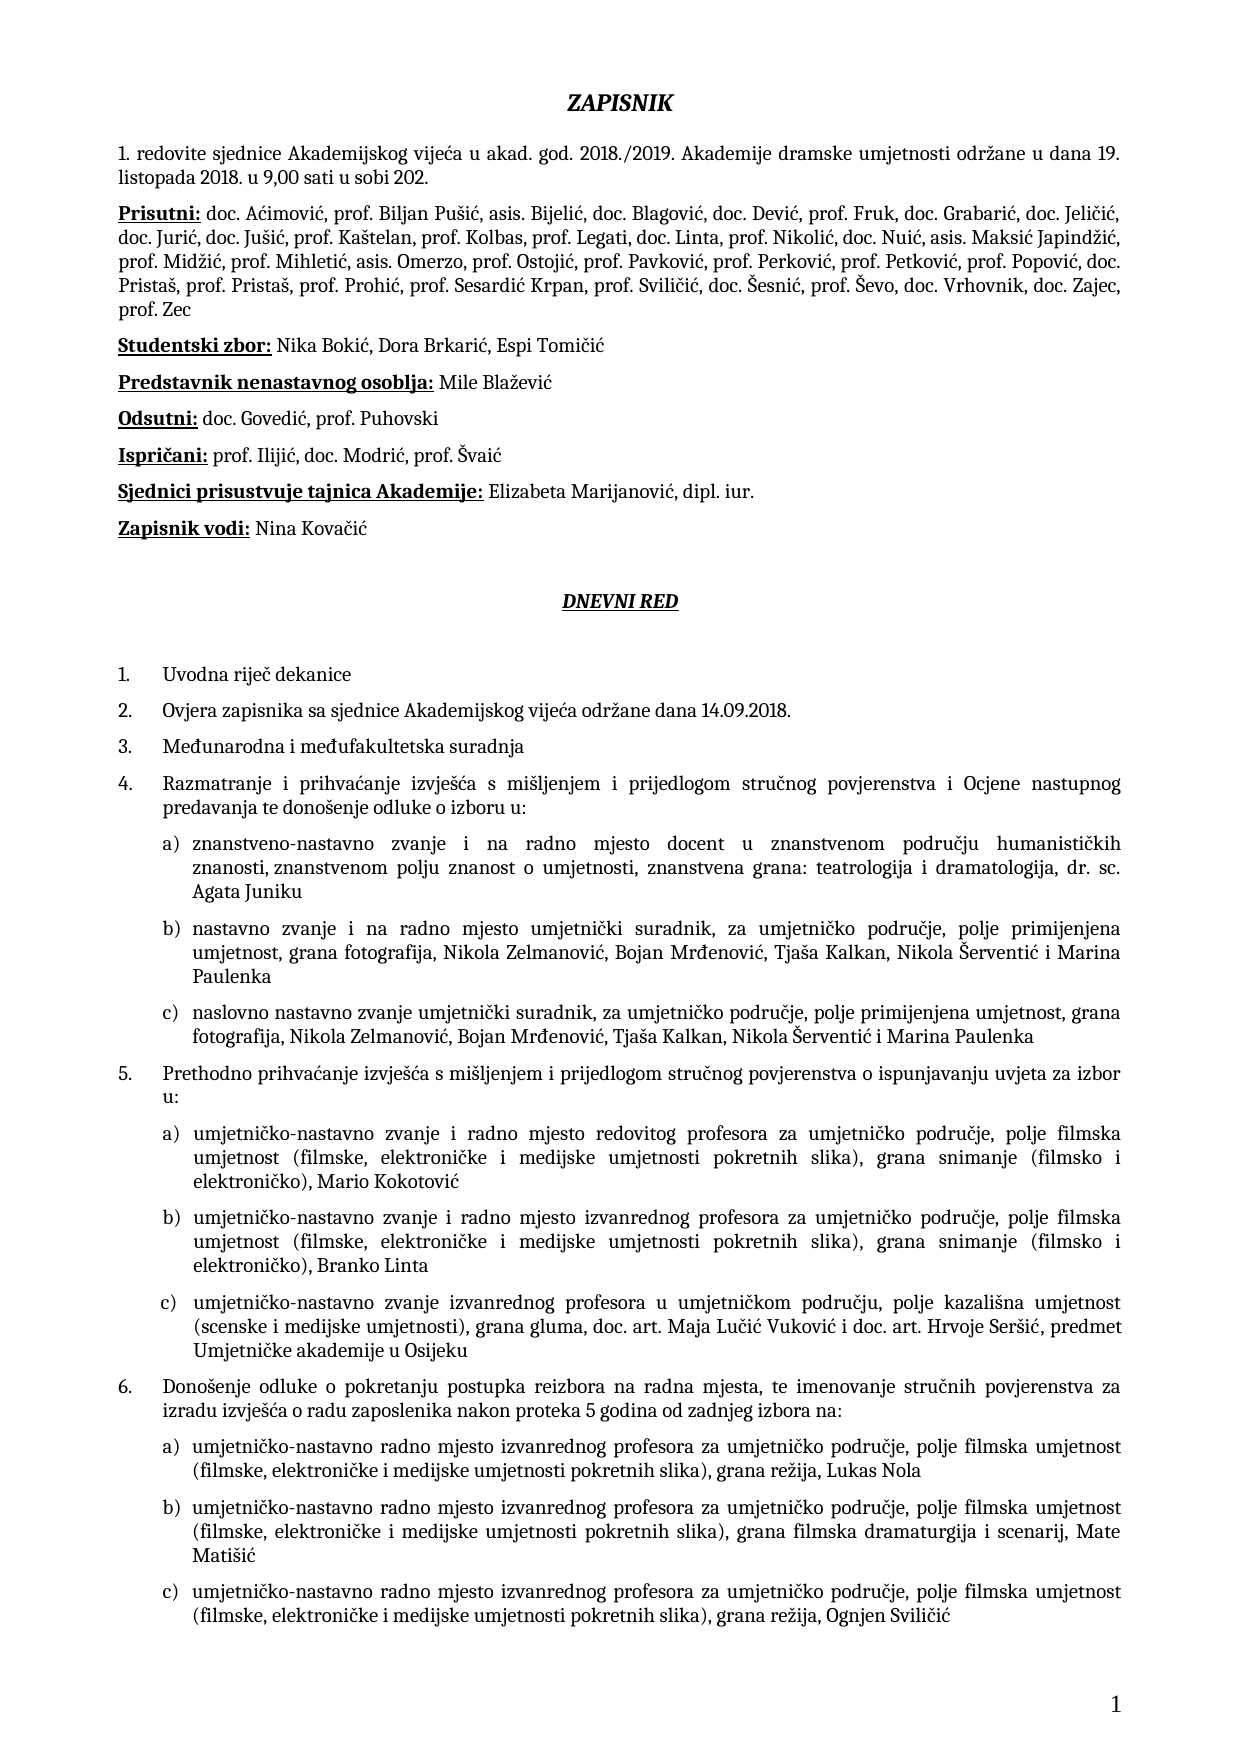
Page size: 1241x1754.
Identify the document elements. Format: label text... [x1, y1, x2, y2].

text c) naslovno nastavno zvanje umjetnički suradnik, za umjetničko područje, polje primijenjena umjetnost, grana fotografija, Nikola Zelmanović, Bojan Mrđenović, Tjaša Kalkan, Nikola Šerventić i Marina Paulenka [162, 1001, 1122, 1049]
text DNEVNI RED [118, 589, 1122, 613]
text ZAPISNIK [118, 89, 1122, 117]
text a) umjetničko-nastavno radno mjesto izvanrednog profesora za umjetničko područje, polje filmska umjetnost (filmske, elektroničke i medijske umjetnosti pokretnih slika), grana režija, Lukas Nola [162, 1435, 1122, 1483]
text a) znanstveno-nastavno zvanje i na radno mjesto docent u znanstvenom području humanističkih znanosti, znanstvenom polju znanost o umjetnosti, znanstvena grana: teatrologija i dramatologija, dr. sc. Agata Juniku [162, 832, 1122, 904]
text Sjednici prisustvuje tajnica Akademije: Elizabeta Marijanović, dipl. iur. [118, 480, 1122, 504]
text 3. Međunarodna i međufakultetska suradnja [118, 735, 1122, 759]
text 1. Uvodna riječ dekanice [118, 662, 1122, 686]
text b) umjetničko-nastavno radno mjesto izvanrednog profesora za umjetničko područje, polje filmska umjetnost (filmske, elektroničke i medijske umjetnosti pokretnih slika), grana filmska dramaturgija i scenarij, Mate Matišić [162, 1496, 1122, 1567]
text Ispričani: prof. Ilijić, doc. Modrić, prof. Švaić [118, 443, 1122, 467]
text a) umjetničko-nastavno zvanje i radno mjesto redovitog profesora za umjetničko područje, polje filmska umjetnost (filmske, elektroničke i medijske umjetnosti pokretnih slika), grana snimanje (filmsko i elektroničko), Mario Kokotović [162, 1122, 1122, 1193]
text Predstavnik nenastavnog osoblja: Mile Blažević [118, 371, 1122, 394]
text Prisutni: doc. Aćimović, prof. Biljan Pušić, asis. Bijelić, doc. Blagović, doc. Dević, prof. Fruk, doc. Grabarić, doc. Jeličić, doc. Jurić, doc. Jušić, prof. Kaštelan, prof. Kolbas, prof. Legati, doc. Linta, prof. Nikolić, doc. Nuić, asis. Maksić Japindžić, prof. Midžić, prof. Mihletić, asis. Omerzo, prof. Ostojić, prof. Pavković, prof. Perković, prof. Petković, prof. Popović, doc. Pristaš, prof. Pristaš, prof. Prohić, prof. Sesardić Krpan, prof. Sviličić, doc. Šesnić, prof. Ševo, doc. Vrhovnik, doc. Zajec, prof. Zec [118, 202, 1122, 322]
text b) umjetničko-nastavno zvanje i radno mjesto izvanrednog profesora za umjetničko područje, polje filmska umjetnost (filmske, elektroničke i medijske umjetnosti pokretnih slika), grana snimanje (filmsko i elektroničko), Branko Linta [162, 1206, 1122, 1278]
text c) umjetničko-nastavno zvanje izvanrednog profesora u umjetničkom području, polje kazališna umjetnost (scenske i medijske umjetnosti), grana gluma, doc. art. Maja Lučić Vuković i doc. art. Hrvoje Seršić, predmet Umjetničke akademije u Osijeku [160, 1290, 1122, 1362]
text 6. Donošenje odluke o pokretanju postupka reizbora na radna mjesta, te imenovanje stručnih povjerenstva za izradu izvješća o radu zaposlenika nakon proteka 5 godina od zadnjeg izbora na: [118, 1375, 1122, 1423]
text Odsutni: doc. Govedić, prof. Puhovski [118, 407, 1122, 431]
text 5. Prethodno prihvaćanje izvješća s mišljenjem i prijedlogom stručnog povjerenstva o ispunjavanju uvjeta za izbor u: [118, 1061, 1122, 1109]
text b) nastavno zvanje i na radno mjesto umjetnički suradnik, za umjetničko područje, polje primijenjena umjetnost, grana fotografija, Nikola Zelmanović, Bojan Mrđenović, Tjaša Kalkan, Nikola Šerventić i Marina Paulenka [162, 916, 1122, 988]
text Zapisnik vodi: Nina Kovačić [118, 516, 1122, 540]
text 1. redovite sjednice Akademijskog vijeća u akad. god. 2018./2019. Akademije dramske umjetnosti održane u dana 19. listopada 2018. u 9,00 sati u sobi 202. [118, 141, 1122, 189]
text c) umjetničko-nastavno radno mjesto izvanrednog profesora za umjetničko područje, polje filmska umjetnost (filmske, elektroničke i medijske umjetnosti pokretnih slika), grana režija, Ognjen Sviličić [162, 1580, 1122, 1628]
text 2. Ovjera zapisnika sa sjednice Akademijskog vijeća održane dana 14.09.2018. [118, 699, 1122, 723]
text Studentski zbor: Nika Bokić, Dora Brkarić, Espi Tomičić [118, 334, 1122, 358]
text 4. Razmatranje i prihvaćanje izvješća s mišljenjem i prijedlogom stručnog povjerenstva i Ocjene nastupnog predavanja te donošenje odluke o izboru u: [118, 772, 1122, 819]
